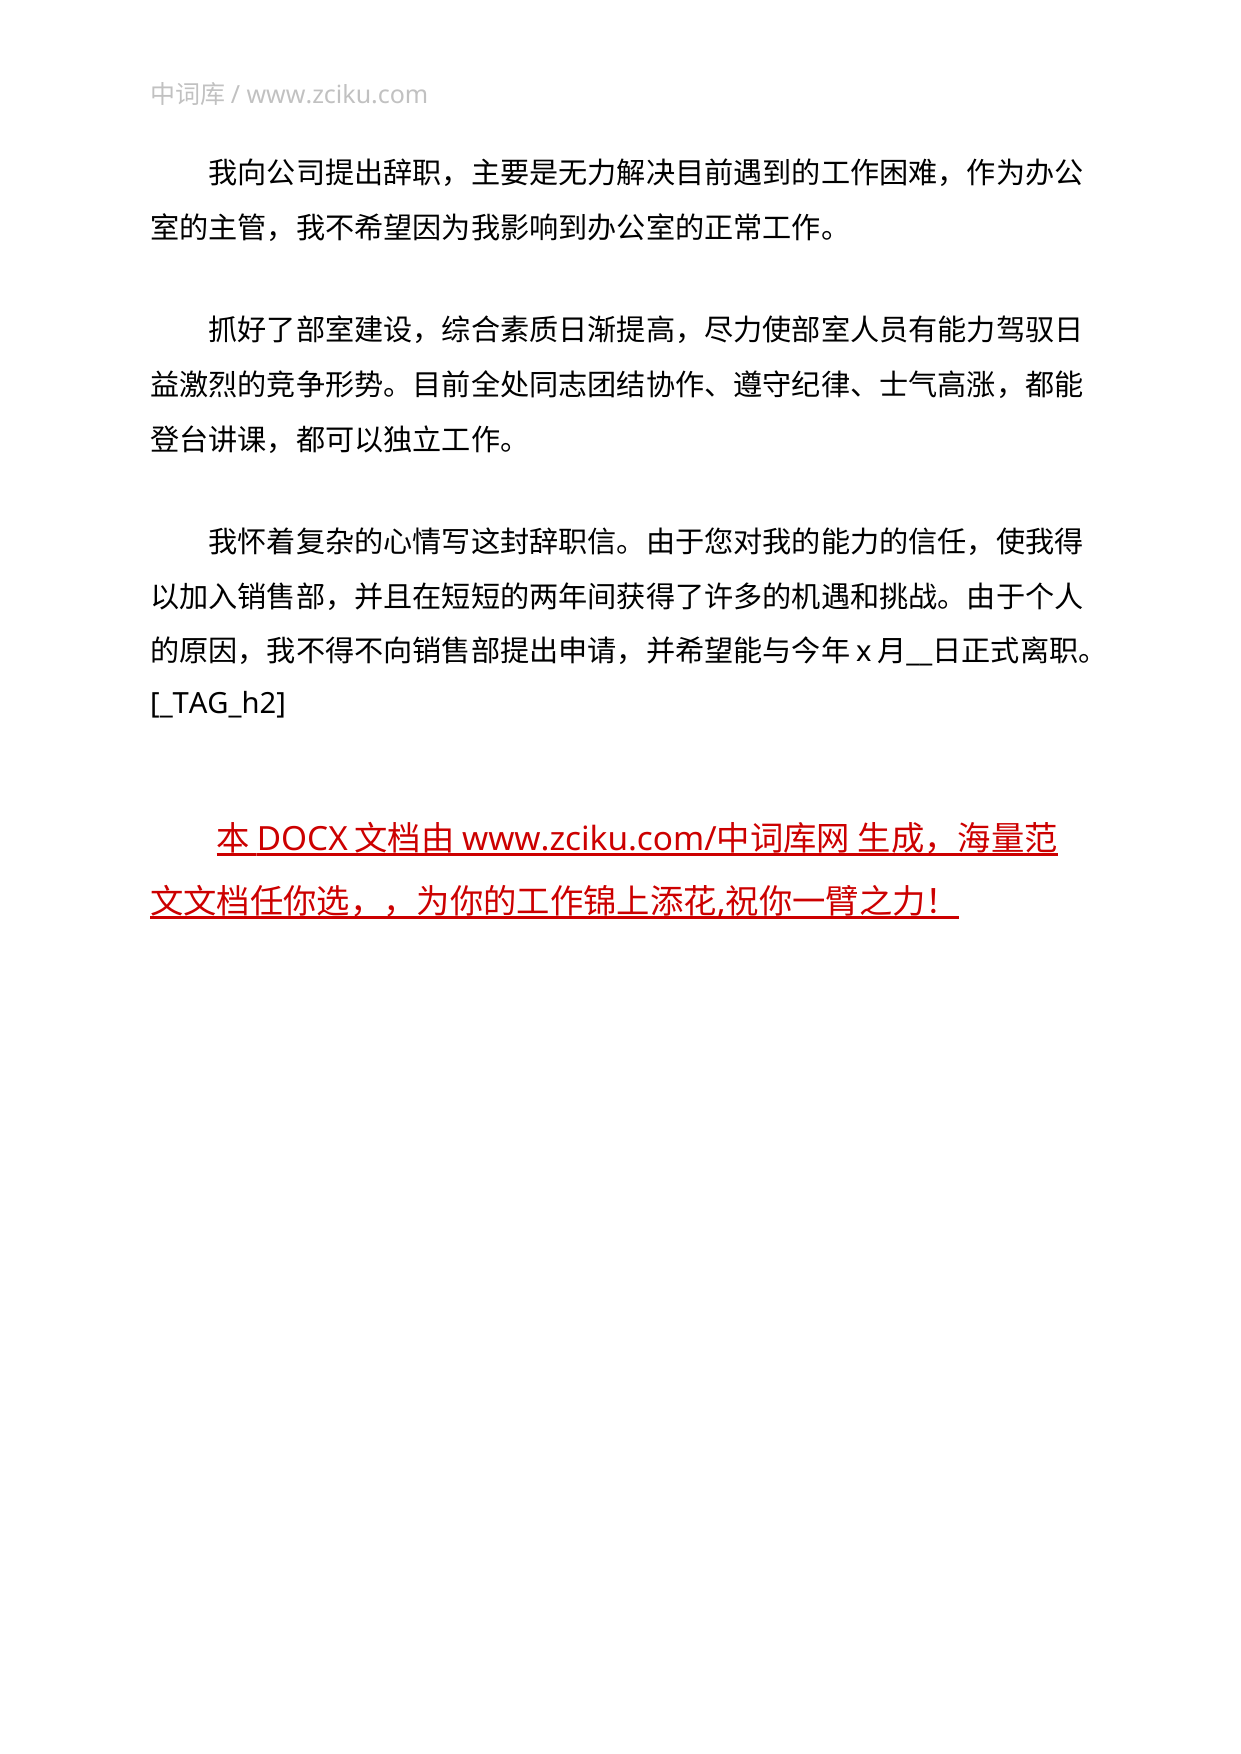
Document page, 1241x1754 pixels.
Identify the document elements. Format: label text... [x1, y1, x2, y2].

text 我怀着复杂的心情写这封辞职信。由于您对我的能力的信任，使我得以加入销售部，并且在短短的两年间获得了许多的机遇和挑战。由于个人的原因，我不得不向销售部提出申请，并希望能与今年x月__日正式离职。[_TAG_h2] [150, 518, 1090, 722]
text 本DOCX文档由 www.zciku.com/中词库网 生成，海量范文文档任你选，，为你的工作锦上添花,祝你一臂之力！ [150, 812, 1090, 923]
text 抓好了部室建设，综合素质日渐提高，尽力使部室人员有能力驾驭日益激烈的竞争形势。目前全处同志团结协作、遵守纪律、士气高涨，都能登台讲课，都可以独立工作。 [150, 307, 1090, 459]
text 我向公司提出辞职，主要是无力解决目前遇到的工作困难，作为办公室的主管，我不希望因为我影响到办公室的正常工作。 [150, 150, 1090, 247]
